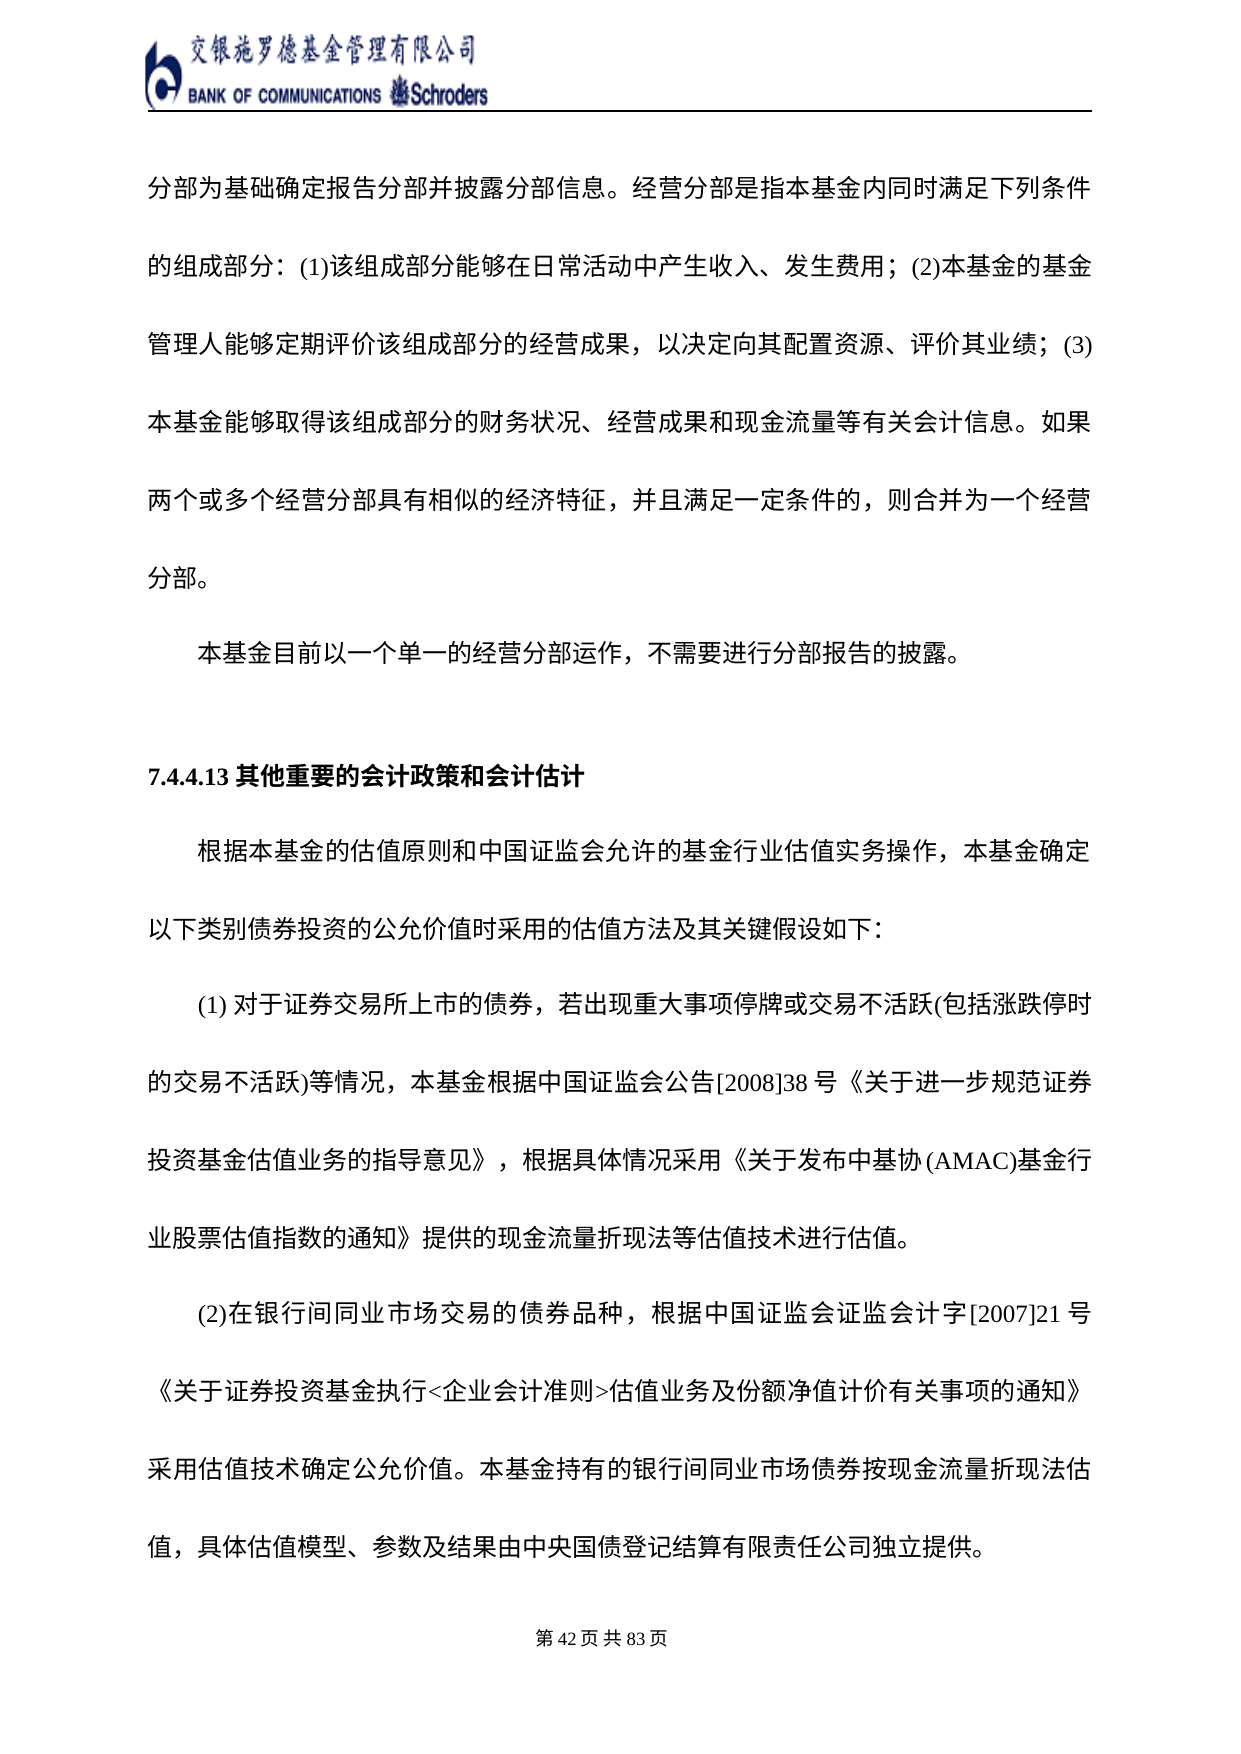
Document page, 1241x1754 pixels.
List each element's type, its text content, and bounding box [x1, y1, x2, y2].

text 根据本基金的估值原则和中国证监会允许的基金行业估值实务操作，本基金确定以下类别债券投资的公允价值时采用的估值方法及其关键假设如下： [148, 817, 1092, 960]
text (2)在银行间同业市场交易的债券品种，根据中国证监会证监会计字[2007]21号《关于证券投资基金执行<企业会计准则>估值业务及份额净值计价有关事项的通知》采用估值技术确定公允价值。本基金持有的银行间同业市场债券按现金流量折现法估值，具体估值模型、参数及结果由中央国债登记结算有限责任公司独立提供。 [148, 1279, 1092, 1578]
text (1) 对于证券交易所上市的债券，若出现重大事项停牌或交易不活跃(包括涨跌停时的交易不活跃)等情况，本基金根据中国证监会公告[2008]38号《关于进一步规范证券投资基金估值业务的指导意见》，根据具体情况采用《关于发布中基协(AMAC)基金行业股票估值指数的通知》提供的现金流量折现法等估值技术进行估值。 [148, 970, 1092, 1269]
subtitle 7.4.4.13 其他重要的会计政策和会计估计 [148, 742, 1092, 807]
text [148, 154, 1092, 609]
text 本基金目前以一个单一的经营分部运作，不需要进行分部报告的披露。 [148, 619, 1092, 684]
picture [145, 34, 488, 110]
